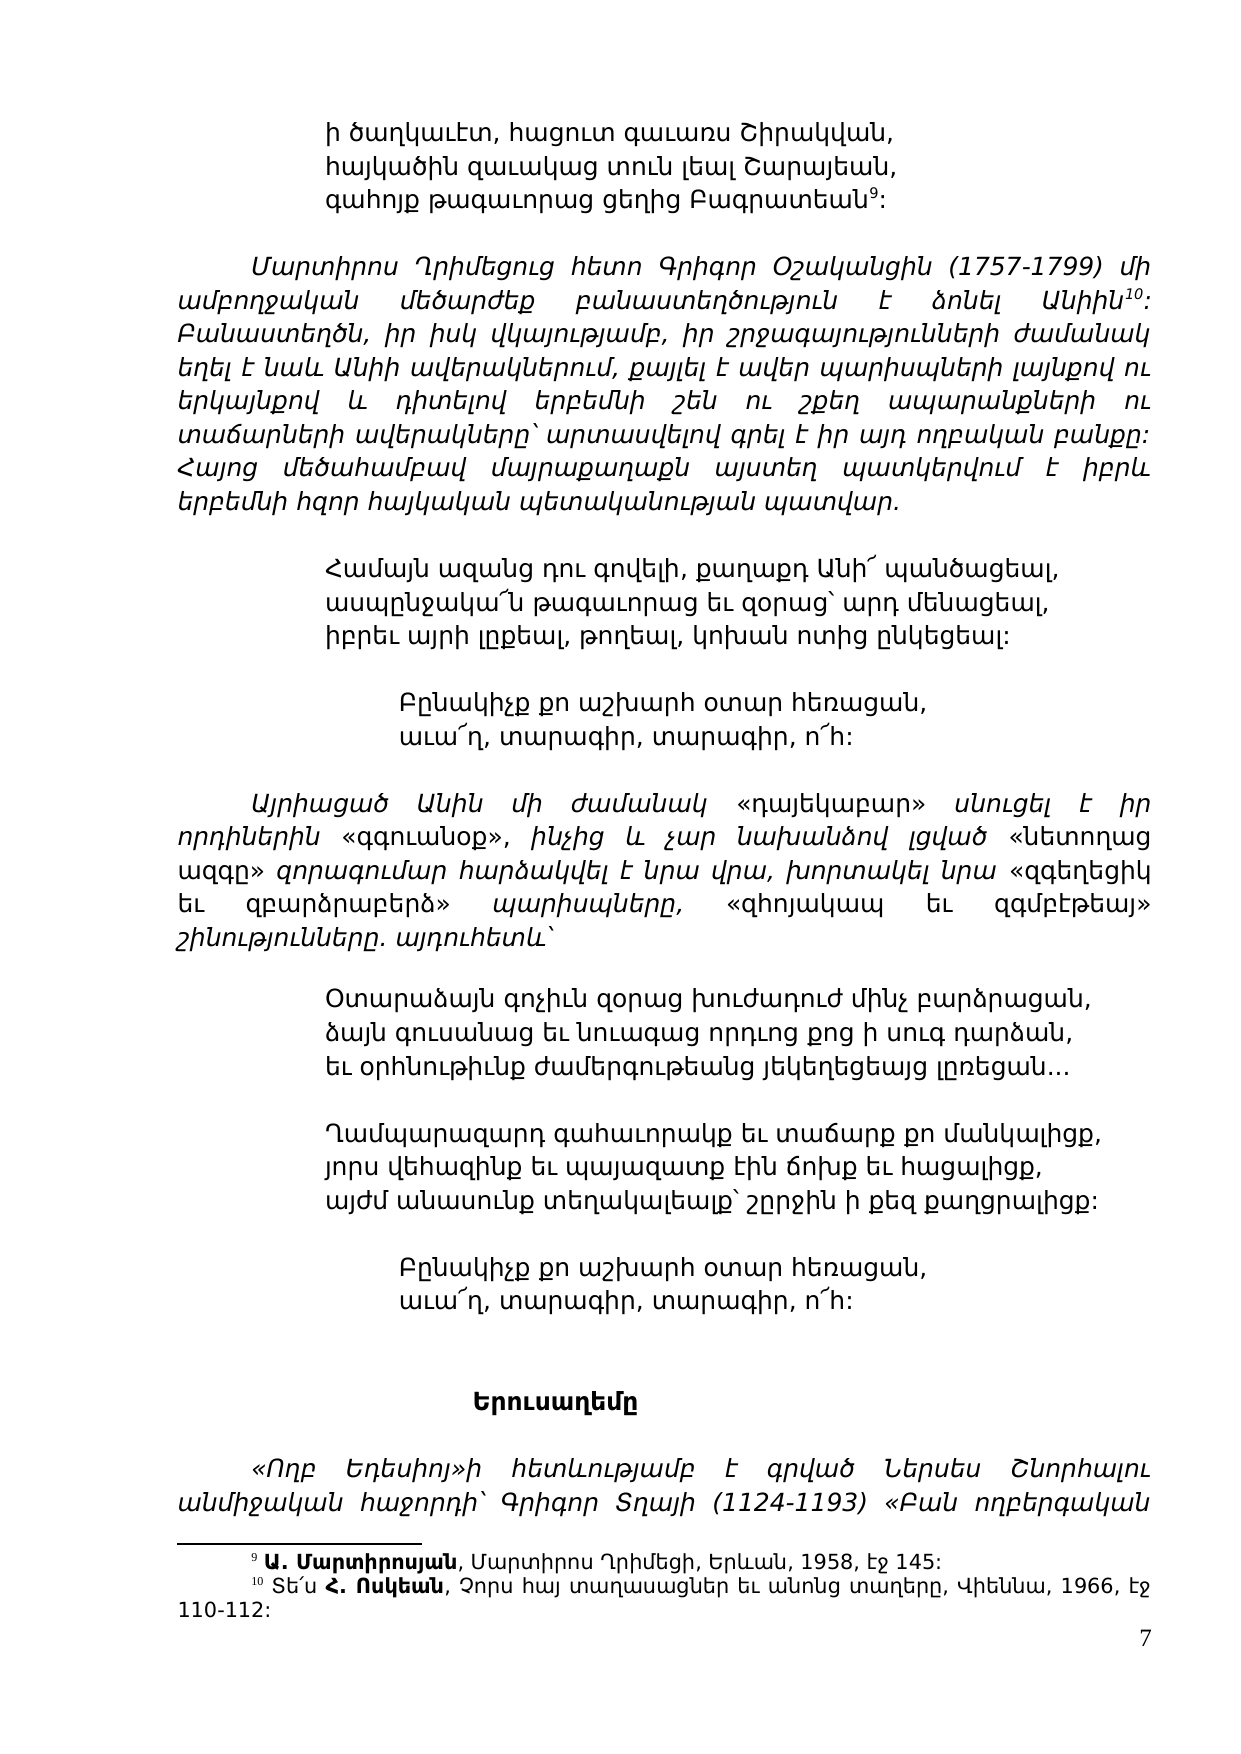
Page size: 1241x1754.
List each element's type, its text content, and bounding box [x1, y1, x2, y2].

text Ղամպարազարդ գահաւորակք եւ տաճարք քո մանկալիցք, [177, 1119, 1152, 1148]
text հայկածին զաւակաց տուն լեալ Շարայեան, [251, 152, 1152, 181]
text եւ օրհնութիւնք ժամերգութեանց յեկեղեցեայց լըռեցան... [251, 1052, 1152, 1081]
text Այրիացած Անին մի ժամանակ «դայեկաբար» սնուցել է իր որդիներին «գգուանօք», ինչից և չար նախանձով լցված «նետողաց ազգը» զորագումար հարձակվել է նրա վրա, խորտակել նրա «զգեղեցիկ եւ զբարձրաբերձ» պարիսպները, «զհոյակապ եւ զգմբէթեայ» շինությունները. այդուհետև՝ [177, 789, 1152, 952]
text Մարտիրոս Ղրիմեցուց հետո Գրիգոր Օշականցին (1757-1799) մի ամբողջական մեծարժեք բանաստեղծություն է ձոնել Անիին: Բանաստեղծն, իր իսկ վկայությամբ, իր շրջագայությունների ժամանակ եղել է նաև Անիի ավերակներում, քայլել է ավեր պարիսպների լայնքով ու երկայնքով և դիտելով երբեմնի շեն ու շքեղ ապարանքների ու տաճարների ավերակները՝ արտասվելով գրել է իր այդ ողբական բանքը: Հայոց մեծահամբավ մայրաքաղաքն այստեղ պատկերվում է իբրև երբեմնի հզոր հայկական պետականության պատվար. [177, 252, 1152, 516]
text յորս վեհազինք եւ պայազատք էին ճոխք եւ հացալիցք, [251, 1152, 1152, 1182]
text ի ծաղկաւէտ, հացուտ գաւառս Շիրակվան, [251, 118, 1152, 147]
text այժմ անասունք տեղակալեալք՝ շըրջին ի քեզ քաղցրալիցք: [251, 1186, 1152, 1215]
text Համայն ազանց դու գովելի, քաղաքդ Անի՜ պանծացեալ, [251, 554, 1152, 583]
text Բընակիչք քո աշխարհ օտար հեռացան, [325, 688, 1152, 717]
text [177, 1454, 1152, 1517]
text իբրեւ այրի լըքեալ, թողեալ, կոխան ոտից ընկեցեալ: [251, 621, 1152, 650]
text գահոյք թագաւորաց ցեղից Բագրատեան: [251, 185, 1152, 214]
text Բընակիչք քո աշխարհ օտար հեռացան, [325, 1253, 1152, 1282]
text Օտարաձայն գոչիւն զօրաց խուժադուժ մինչ բարձրացան, [251, 985, 1152, 1014]
text Երուսաղեմը [398, 1387, 1152, 1416]
text աւա՜ղ, տարագիր, տարագիր, ո՜հ: [398, 722, 1152, 751]
text ձայն գուսանաց եւ նուագաց որդւոց քոց ի սուգ դարձան, [251, 1018, 1152, 1047]
text ասպընջակա՜ն թագաւորաց եւ զօրաց՝ արդ մենացեալ, [251, 588, 1152, 617]
text աւա՜ղ, տարագիր, տարագիր, ո՜հ: [325, 1287, 1152, 1316]
